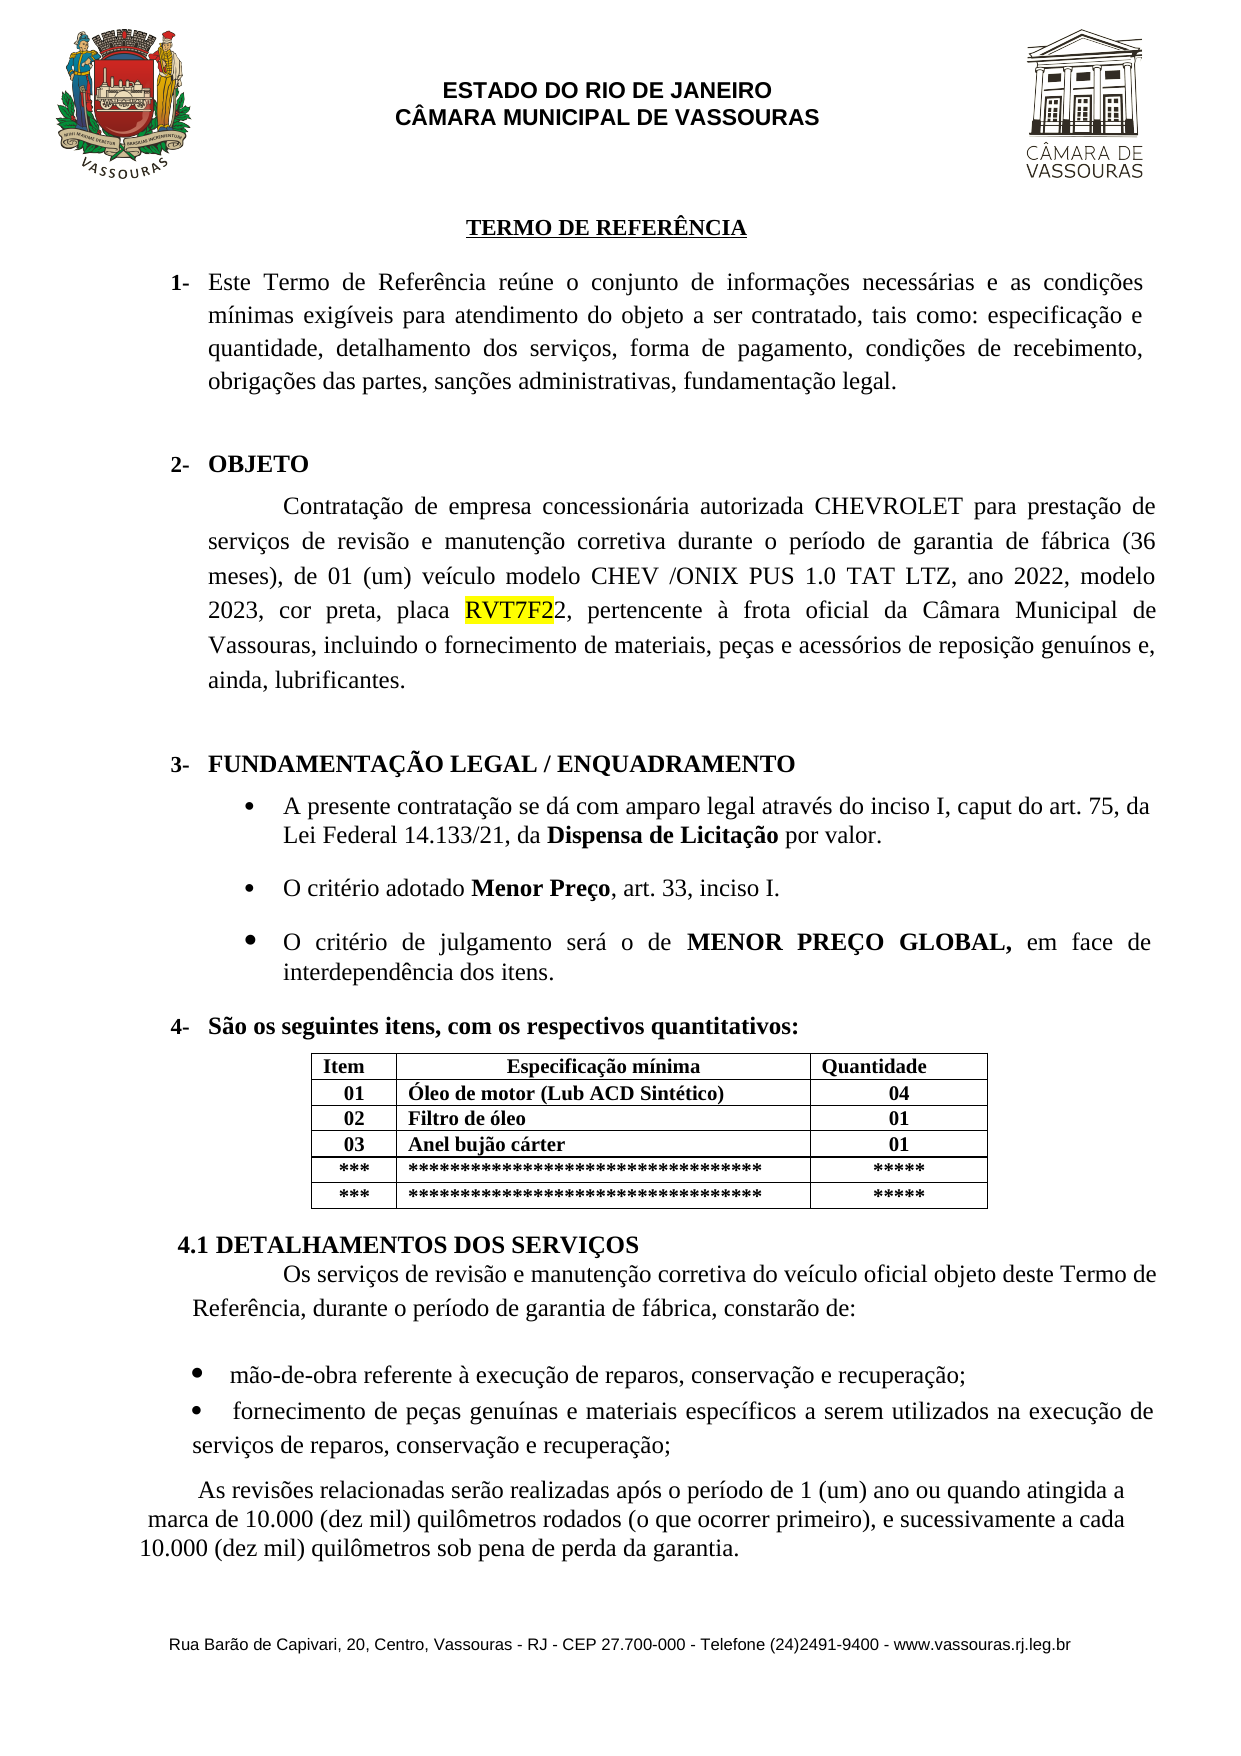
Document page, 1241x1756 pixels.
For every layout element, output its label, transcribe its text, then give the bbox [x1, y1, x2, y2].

list O critério adotado Menor Preço, art. 33, inciso I. [245, 873, 1151, 902]
text 10.000 (dez mil) quilômetros sob pena de perda da garantia. [133, 1533, 1166, 1562]
table_cell 03 [312, 1131, 396, 1156]
list fornecimento de peças genuínas e materiais específicos a serem utilizados na execução de serviços de reparos, conservação e recuperação; [192, 1396, 1155, 1459]
list mão-de-obra referente à execução de reparos, conservação e recuperação; [192, 1360, 1155, 1390]
table_cell ***** [811, 1183, 987, 1208]
table_cell Anel bujão cárter [397, 1131, 810, 1156]
list Este Termo de Referência reúne o conjunto de informações necessárias e as condições mínimas exigíveis para atendimento do objeto a ser contratado, tais como: especificação e quantidade, detalhamento dos serviços, forma de pagamento, condições de recebimento, obrigações das partes, sanções administrativas, fundamentação legal. [170, 267, 1144, 395]
table_cell ********************************** [397, 1183, 810, 1208]
table_cell 01 [811, 1131, 987, 1156]
text Contratação de empresa concessionária autorizada CHEVROLET para prestação de serviços de revisão e manutenção corretiva durante o período de garantia de fábrica (36 meses), de 01 (um) veículo modelo CHEV /ONIX PUS 1.0 TAT LTZ, ano 2022, modelo 2023, cor preta, placa RVT7F22, pertencente à frota oficial da Câmara Municipal de Vassouras, incluindo o fornecimento de materiais, peças e acessórios de reposição genuínos e, ainda, lubrificantes. [208, 491, 1157, 694]
table_header Especificação mínima [397, 1054, 810, 1078]
table_cell *** [312, 1183, 396, 1208]
list A presente contratação se dá com amparo legal através do inciso I, caput do art. 75, da Lei Federal 14.133/21, da Dispensa de Licitação por valor. [245, 791, 1151, 848]
list O critério de julgamento será o de MENOR PREÇO GLOBAL, em face de interdependência dos itens. [245, 927, 1151, 986]
text As revisões relacionadas serão realizadas após o período de 1 (um) ano ou quando atingida a marca de 10.000 (dez mil) quilômetros rodados (o que ocorrer primeiro), e sucessivamente a cada [148, 1475, 1166, 1532]
picture [55, 29, 192, 179]
text TERMO DE REFERÊNCIA [443, 214, 770, 240]
table_cell Óleo de motor (Lub ACD Sintético) [397, 1080, 810, 1104]
table_cell 01 [312, 1080, 396, 1104]
picture [1026, 29, 1143, 178]
table_header Item [312, 1054, 396, 1078]
list 4.1 DETALHAMENTOS DOS SERVIÇOS [177, 1230, 1137, 1259]
table_cell ********************************** [397, 1158, 810, 1182]
table_cell 01 [811, 1106, 987, 1130]
list OBJETO [170, 449, 1144, 478]
text Os serviços de revisão e manutenção corretiva do veículo oficial objeto deste Termo de Referência, durante o período de garantia de fábrica, constarão de: [192, 1259, 1157, 1322]
table_cell 04 [811, 1080, 987, 1104]
table_cell 02 [312, 1106, 396, 1130]
list FUNDAMENTAÇÃO LEGAL / ENQUADRAMENTO [170, 749, 1144, 778]
table_header Quantidade [811, 1054, 987, 1078]
table_cell ***** [811, 1158, 987, 1182]
table_cell Filtro de óleo [397, 1106, 810, 1130]
list São os seguintes itens, com os respectivos quantitativos: [170, 1011, 1144, 1039]
table_cell *** [312, 1158, 396, 1182]
